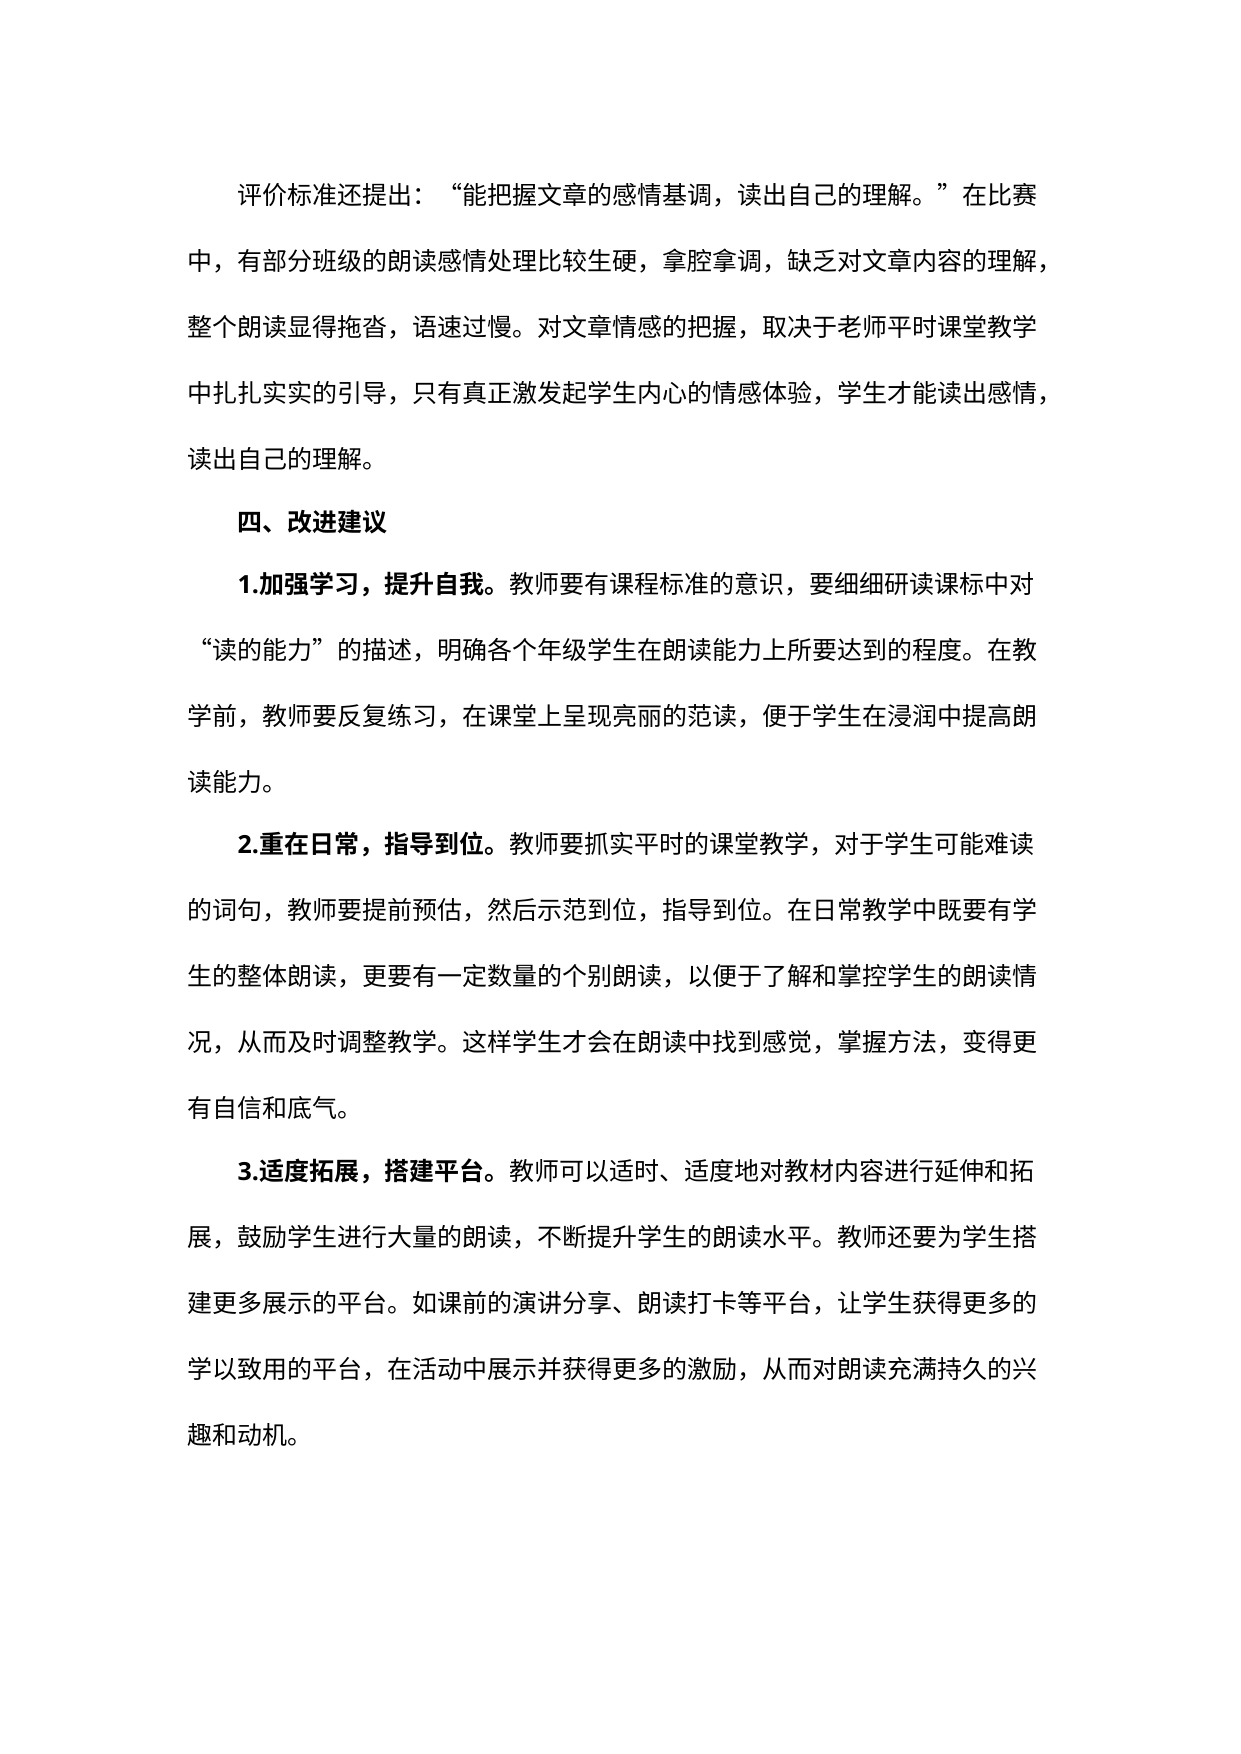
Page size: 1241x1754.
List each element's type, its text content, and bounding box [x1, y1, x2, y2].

text 评价标准还提出：“能把握文章的感情基调，读出自己的理解。”在比赛中，有部分班级的朗读感情处理比较生硬，拿腔拿调，缺乏对文章内容的理解，整个朗读显得拖沓，语速过慢。对文章情感的把握，取决于老师平时课堂教学中扎扎实实的引导，只有真正激发起学生内心的情感体验，学生才能读出感情，读出自己的理解。 [187, 172, 1053, 480]
text 四、改进建议 [187, 498, 1053, 542]
text 2.重在日常，指导到位。教师要抓实平时的课堂教学，对于学生可能难读的词句，教师要提前预估，然后示范到位，指导到位。在日常教学中既要有学生的整体朗读，更要有一定数量的个别朗读，以便于了解和掌控学生的朗读情况，从而及时调整教学。这样学生才会在朗读中找到感觉，掌握方法，变得更有自信和底气。 [187, 821, 1053, 1129]
text 3.适度拓展，搭建平台。教师可以适时、适度地对教材内容进行延伸和拓展，鼓励学生进行大量的朗读，不断提升学生的朗读水平。教师还要为学生搭建更多展示的平台。如课前的演讲分享、朗读打卡等平台，让学生获得更多的学以致用的平台，在活动中展示并获得更多的激励，从而对朗读充满持久的兴趣和动机。 [187, 1147, 1053, 1455]
text 1.加强学习，提升自我。教师要有课程标准的意识，要细细研读课标中对“读的能力”的描述，明确各个年级学生在朗读能力上所要达到的程度。在教学前，教师要反复练习，在课堂上呈现亮丽的范读，便于学生在浸润中提高朗读能力。 [187, 561, 1053, 803]
